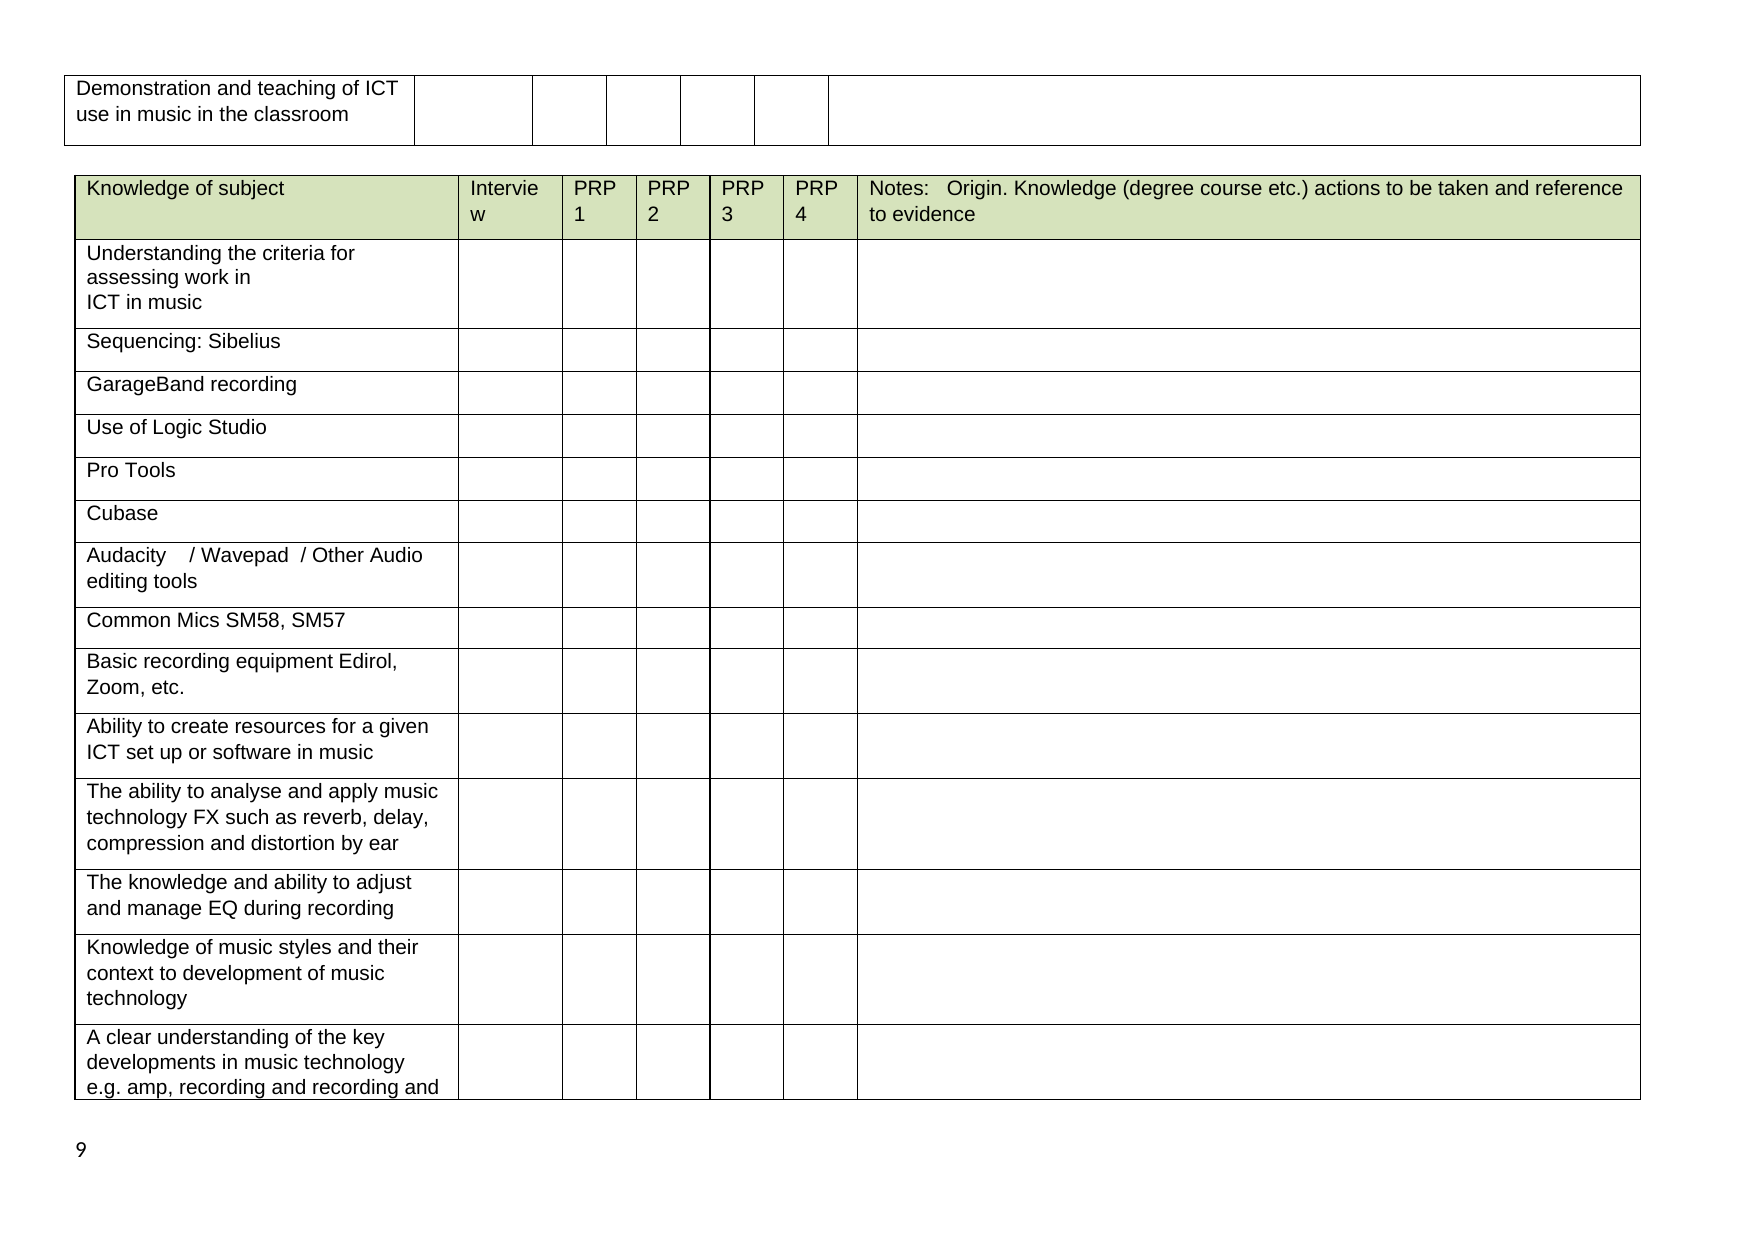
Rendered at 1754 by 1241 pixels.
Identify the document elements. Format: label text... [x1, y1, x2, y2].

table_cell [784, 372, 857, 414]
table_cell [637, 501, 709, 542]
table_cell [784, 329, 857, 371]
table_cell Knowledge of music styles and their context to development of music technology [76, 935, 458, 1024]
table_cell [711, 935, 783, 1024]
table_cell [784, 779, 857, 868]
table_cell [858, 329, 1640, 371]
table_cell [637, 372, 709, 414]
table_cell [459, 1025, 562, 1098]
table_cell [858, 608, 1640, 648]
table_cell [637, 329, 709, 371]
table_cell [858, 649, 1640, 713]
table_cell [711, 714, 783, 778]
table_cell [858, 501, 1640, 542]
table_cell [637, 458, 709, 500]
table_cell [711, 415, 783, 457]
table_cell [711, 329, 783, 371]
table_cell Understanding the criteria for assessing work in ICT in music [76, 240, 458, 328]
table_cell [681, 76, 754, 145]
table_cell The ability to analyse and apply music technology FX such as reverb, delay, compression and distortion by ear [76, 779, 458, 868]
table_cell Common Mics SM58, SM57 [76, 608, 458, 648]
table_cell [711, 608, 783, 648]
table_cell The knowledge and ability to adjust and manage EQ during recording [76, 870, 458, 933]
table_cell [858, 1025, 1640, 1098]
table_cell Ability to create resources for a given ICT set up or software in music [76, 714, 458, 778]
table_cell [459, 935, 562, 1024]
table_cell Demonstration and teaching of ICT use in music in the classroom [65, 76, 414, 145]
table_cell [459, 372, 562, 414]
table_header PRP4 [784, 176, 857, 239]
table_cell [858, 458, 1640, 500]
table_cell [563, 935, 636, 1024]
table_header Notes: Origin. Knowledge (degree course etc.) actions to be taken and reference to evidence [858, 176, 1640, 239]
table_cell [563, 372, 636, 414]
table_cell [459, 329, 562, 371]
table_cell [459, 415, 562, 457]
table_cell [563, 415, 636, 457]
table_cell [637, 779, 709, 868]
table_cell [637, 608, 709, 648]
table_cell [563, 608, 636, 648]
table_cell [459, 714, 562, 778]
table_cell Use of Logic Studio [76, 415, 458, 457]
table_cell Pro Tools [76, 458, 458, 500]
table_cell [563, 870, 636, 933]
table_cell [711, 1025, 783, 1098]
table_cell [858, 935, 1640, 1024]
table_cell [459, 649, 562, 713]
table_cell Audacity / Wavepad / Other Audio editing tools [76, 543, 458, 607]
table_cell [563, 329, 636, 371]
table_cell [637, 714, 709, 778]
table_header Interview [459, 176, 562, 239]
table_cell [533, 76, 606, 145]
table_cell [459, 779, 562, 868]
table_cell [784, 501, 857, 542]
table_cell Cubase [76, 501, 458, 542]
table_cell [784, 608, 857, 648]
table_cell [459, 240, 562, 328]
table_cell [76, 1025, 458, 1098]
table_header PRP1 [563, 176, 636, 239]
table_cell [784, 415, 857, 457]
table_cell [563, 240, 636, 328]
table_cell [415, 76, 532, 145]
table_cell [711, 779, 783, 868]
table_cell Sequencing: Sibelius [76, 329, 458, 371]
table_cell [563, 714, 636, 778]
table_cell [637, 935, 709, 1024]
table_cell [563, 458, 636, 500]
table_cell [829, 76, 1640, 145]
table_cell [784, 935, 857, 1024]
table_header PRP2 [637, 176, 709, 239]
table_cell [563, 543, 636, 607]
table_cell [459, 501, 562, 542]
table_cell [637, 415, 709, 457]
table_cell [637, 543, 709, 607]
table_header Knowledge of subject [76, 176, 458, 239]
table_cell [459, 543, 562, 607]
table_cell [858, 870, 1640, 933]
table_cell [784, 240, 857, 328]
table_cell [784, 870, 857, 933]
table_cell [784, 649, 857, 713]
table_cell [711, 240, 783, 328]
table_cell [784, 714, 857, 778]
table_cell [459, 870, 562, 933]
table_cell [784, 1025, 857, 1098]
table_cell [711, 870, 783, 933]
table_cell [711, 372, 783, 414]
table_cell GarageBand recording [76, 372, 458, 414]
table_cell [858, 240, 1640, 328]
table_cell [858, 372, 1640, 414]
table_cell Basic recording equipment Edirol, Zoom, etc. [76, 649, 458, 713]
table_cell [637, 870, 709, 933]
table_cell [711, 649, 783, 713]
table_cell [637, 1025, 709, 1098]
table_cell [563, 1025, 636, 1098]
table_cell [858, 543, 1640, 607]
table_cell [784, 458, 857, 500]
table_cell [637, 240, 709, 328]
table_cell [711, 543, 783, 607]
table_cell [607, 76, 680, 145]
table_cell [784, 543, 857, 607]
table_cell [858, 714, 1640, 778]
table_cell [563, 501, 636, 542]
table_cell [858, 415, 1640, 457]
table_cell [711, 501, 783, 542]
table_cell [755, 76, 828, 145]
table_cell [563, 649, 636, 713]
table_cell [858, 779, 1640, 868]
table_cell [459, 458, 562, 500]
table_cell [711, 458, 783, 500]
table_header PRP3 [711, 176, 783, 239]
table_cell [459, 608, 562, 648]
table_cell [563, 779, 636, 868]
table_cell [637, 649, 709, 713]
